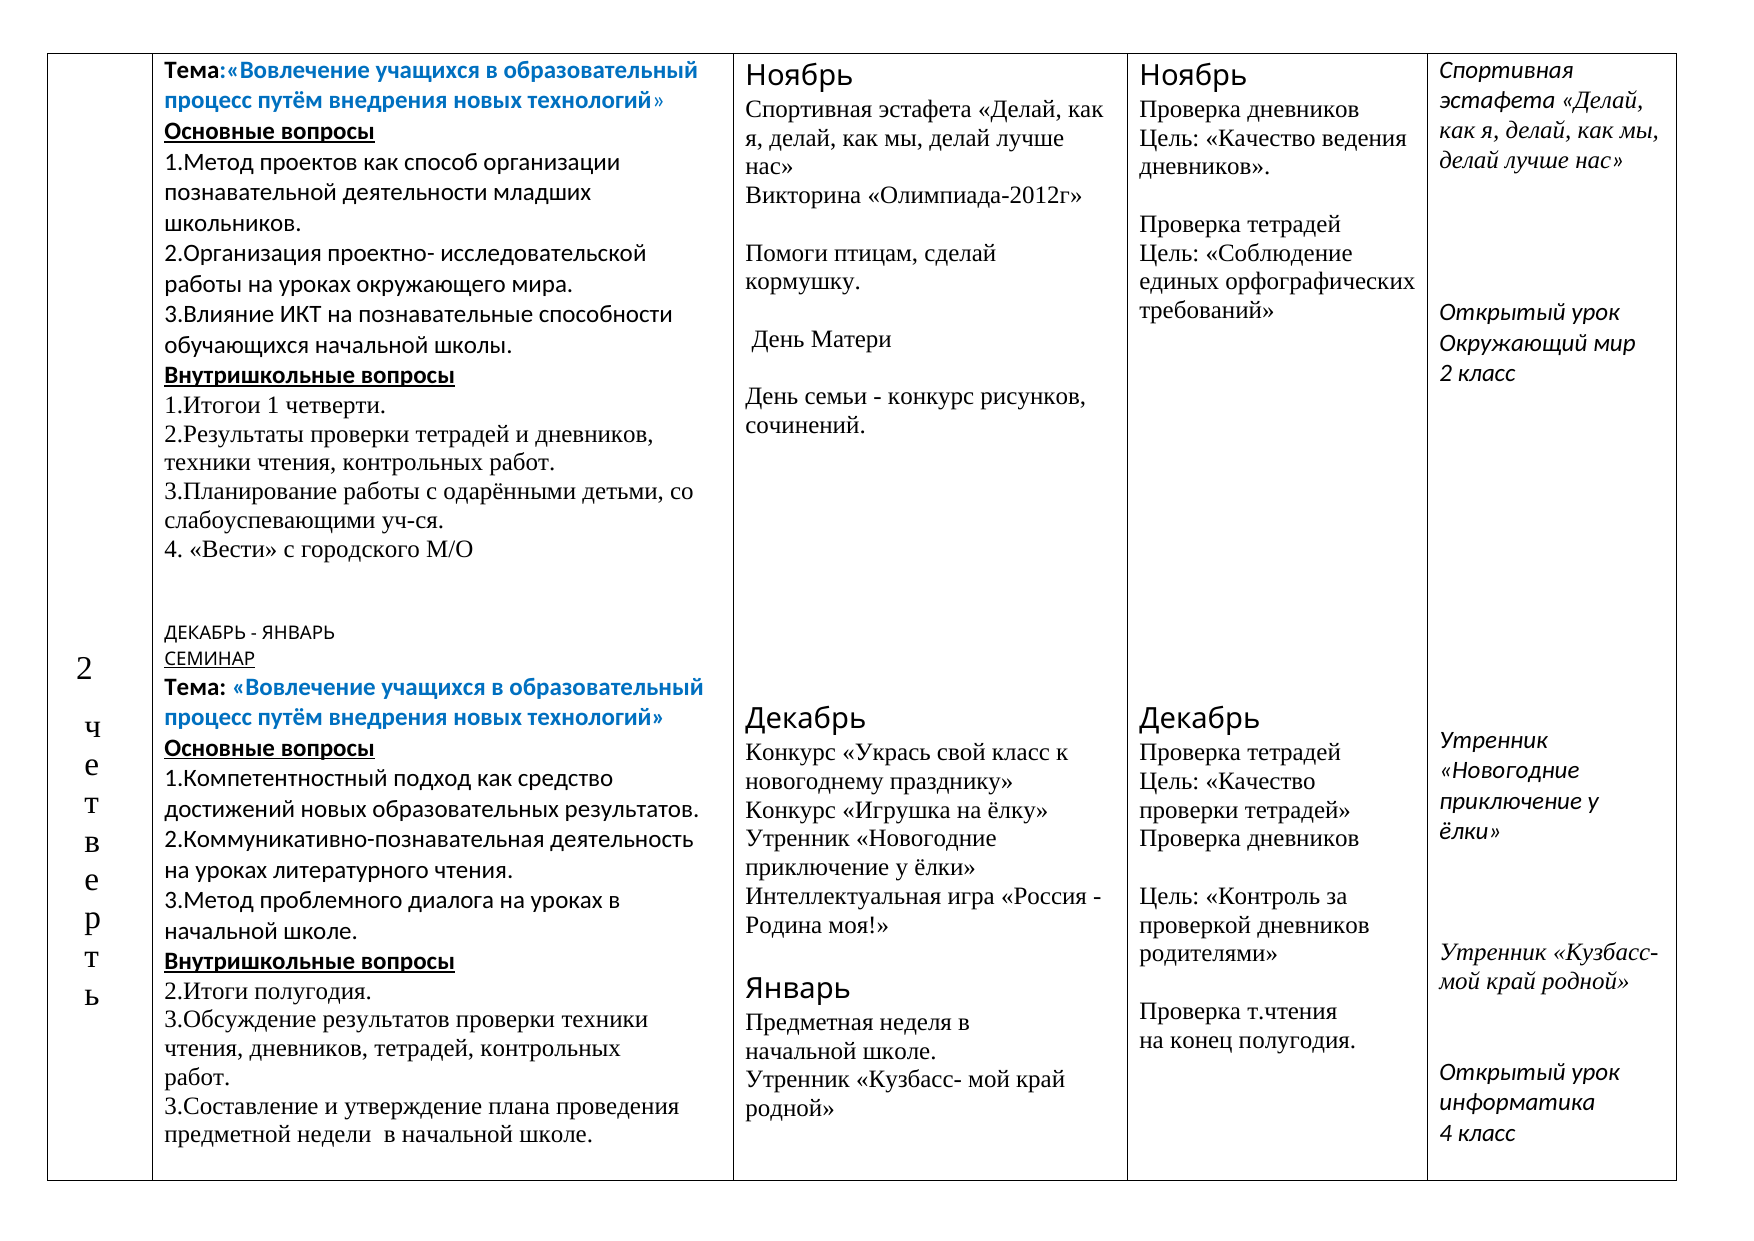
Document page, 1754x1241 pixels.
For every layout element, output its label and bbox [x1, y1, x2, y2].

table_cell [48, 54, 152, 1179]
table_cell [734, 54, 1127, 1179]
table_cell [1428, 54, 1676, 1179]
table_cell [1128, 54, 1427, 1179]
table_cell [153, 54, 733, 1179]
